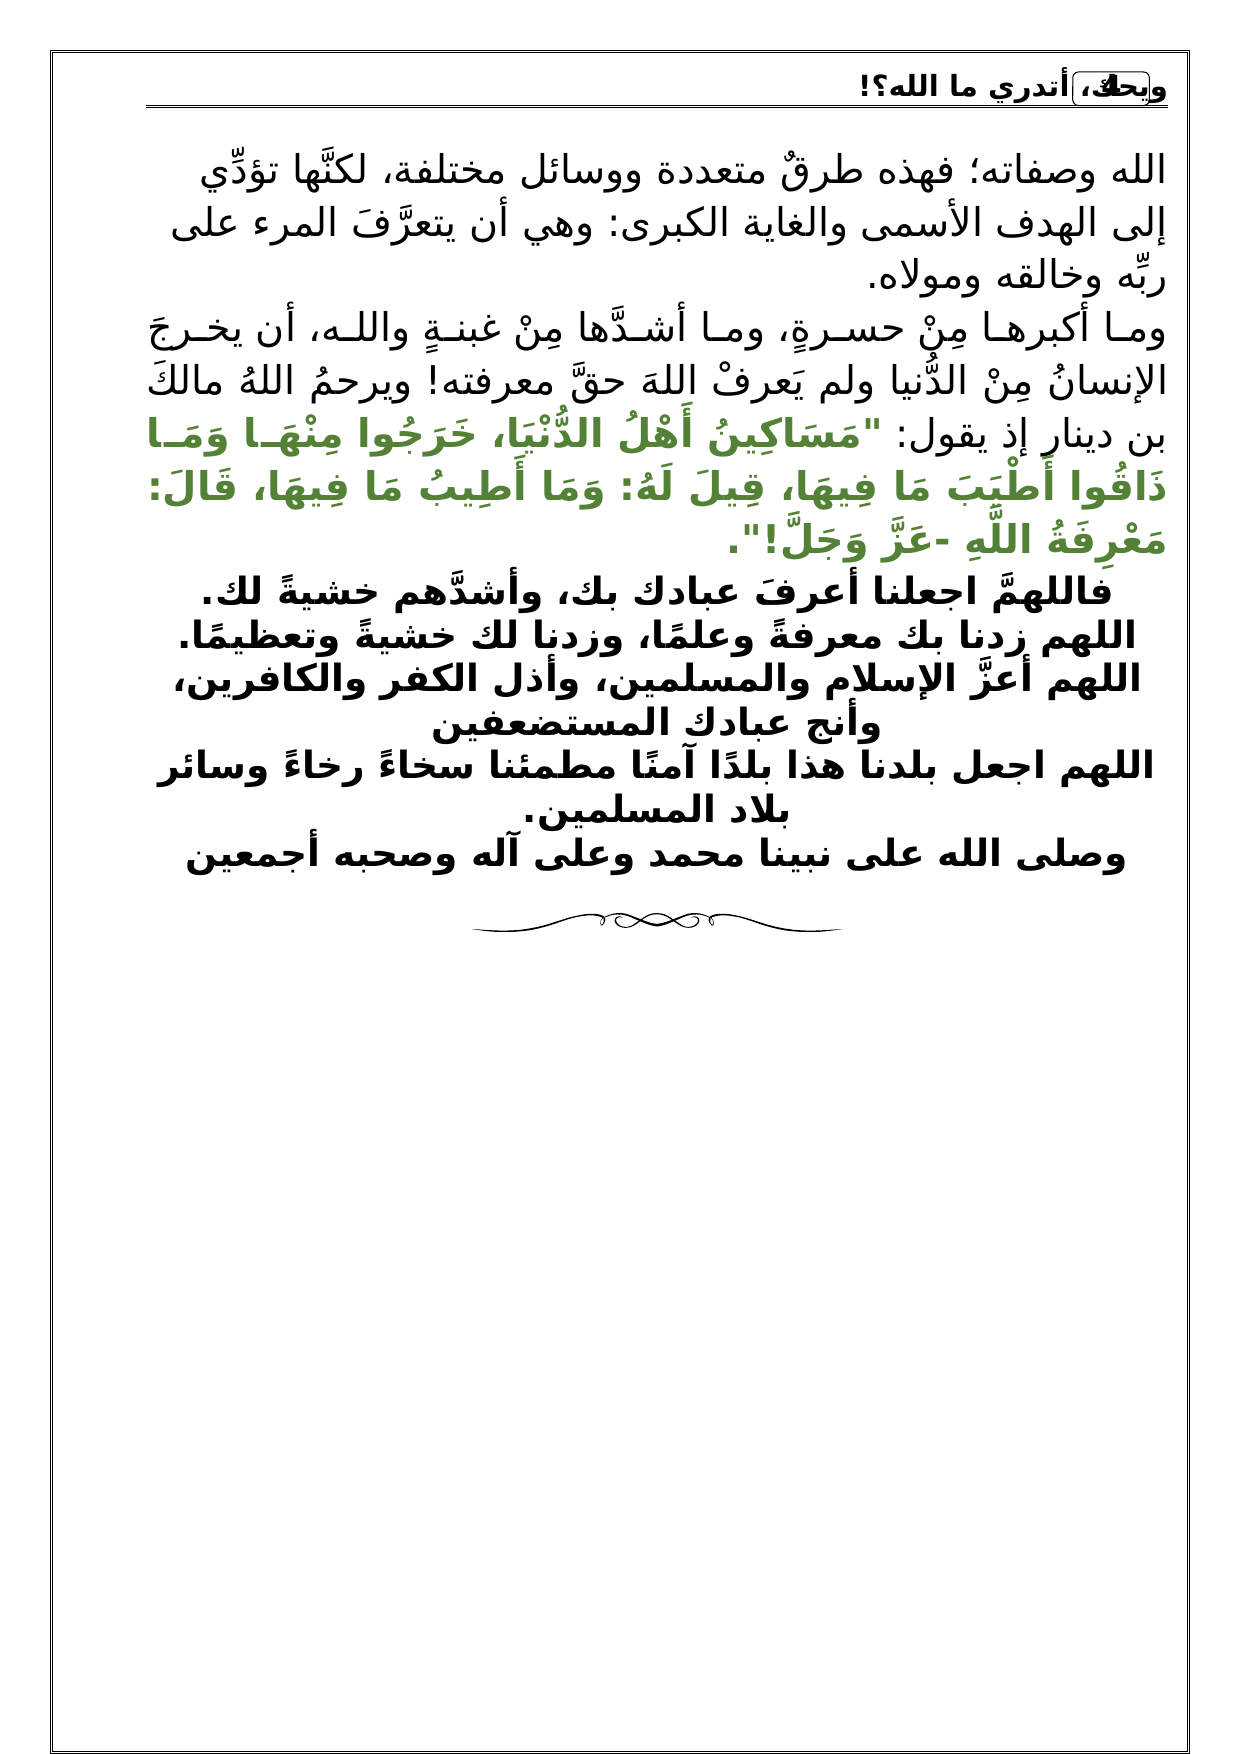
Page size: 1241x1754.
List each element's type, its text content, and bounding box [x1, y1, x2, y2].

text فاللهمَّ اجعلنا أعرفَ عبادك بك، وأشدَّهم خشيةً لك. [146, 569, 1168, 613]
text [146, 146, 1168, 298]
text اللهم أعزَّ الإسلام والمسلمين، وأذل الكفر والكافرين، وأنج عبادك المستضعفين [146, 657, 1168, 744]
text اللهم زدنا بك معرفةً وعلمًا، وزدنا لك خشيةً وتعظيمًا. [146, 613, 1168, 657]
text وما أكبرها مِنْ حسرةٍ، وما أشدَّها مِنْ غبنةٍ والله، أن يخرجَ الإنسانُ مِنْ الدُّنيا ولم يَعرفْ اللهَ حقَّ معرفته! ويرحمُ اللهُ مالكَ بن دينار إذ يقول: "مَسَاكِينُ أَهْلُ الدُّنْيَا، خَرَجُوا مِنْهَا وَمَا ذَاقُوا أَطْيَبَ مَا فِيهَا، قِيلَ لَهُ: وَمَا أَطِيبُ مَا فِيهَا، قَالَ: مَعْرِفَةُ اللَّهِ -عَزَّ وَجَلَّ!". [146, 305, 1168, 563]
text وصلى الله على نبينا محمد وعلى آله وصحبه أجمعين [146, 831, 1168, 875]
text اللهم اجعل بلدنا هذا بلدًا آمنًا مطمئنا سخاءً رخاءً وسائر بلاد المسلمين. [146, 744, 1168, 831]
